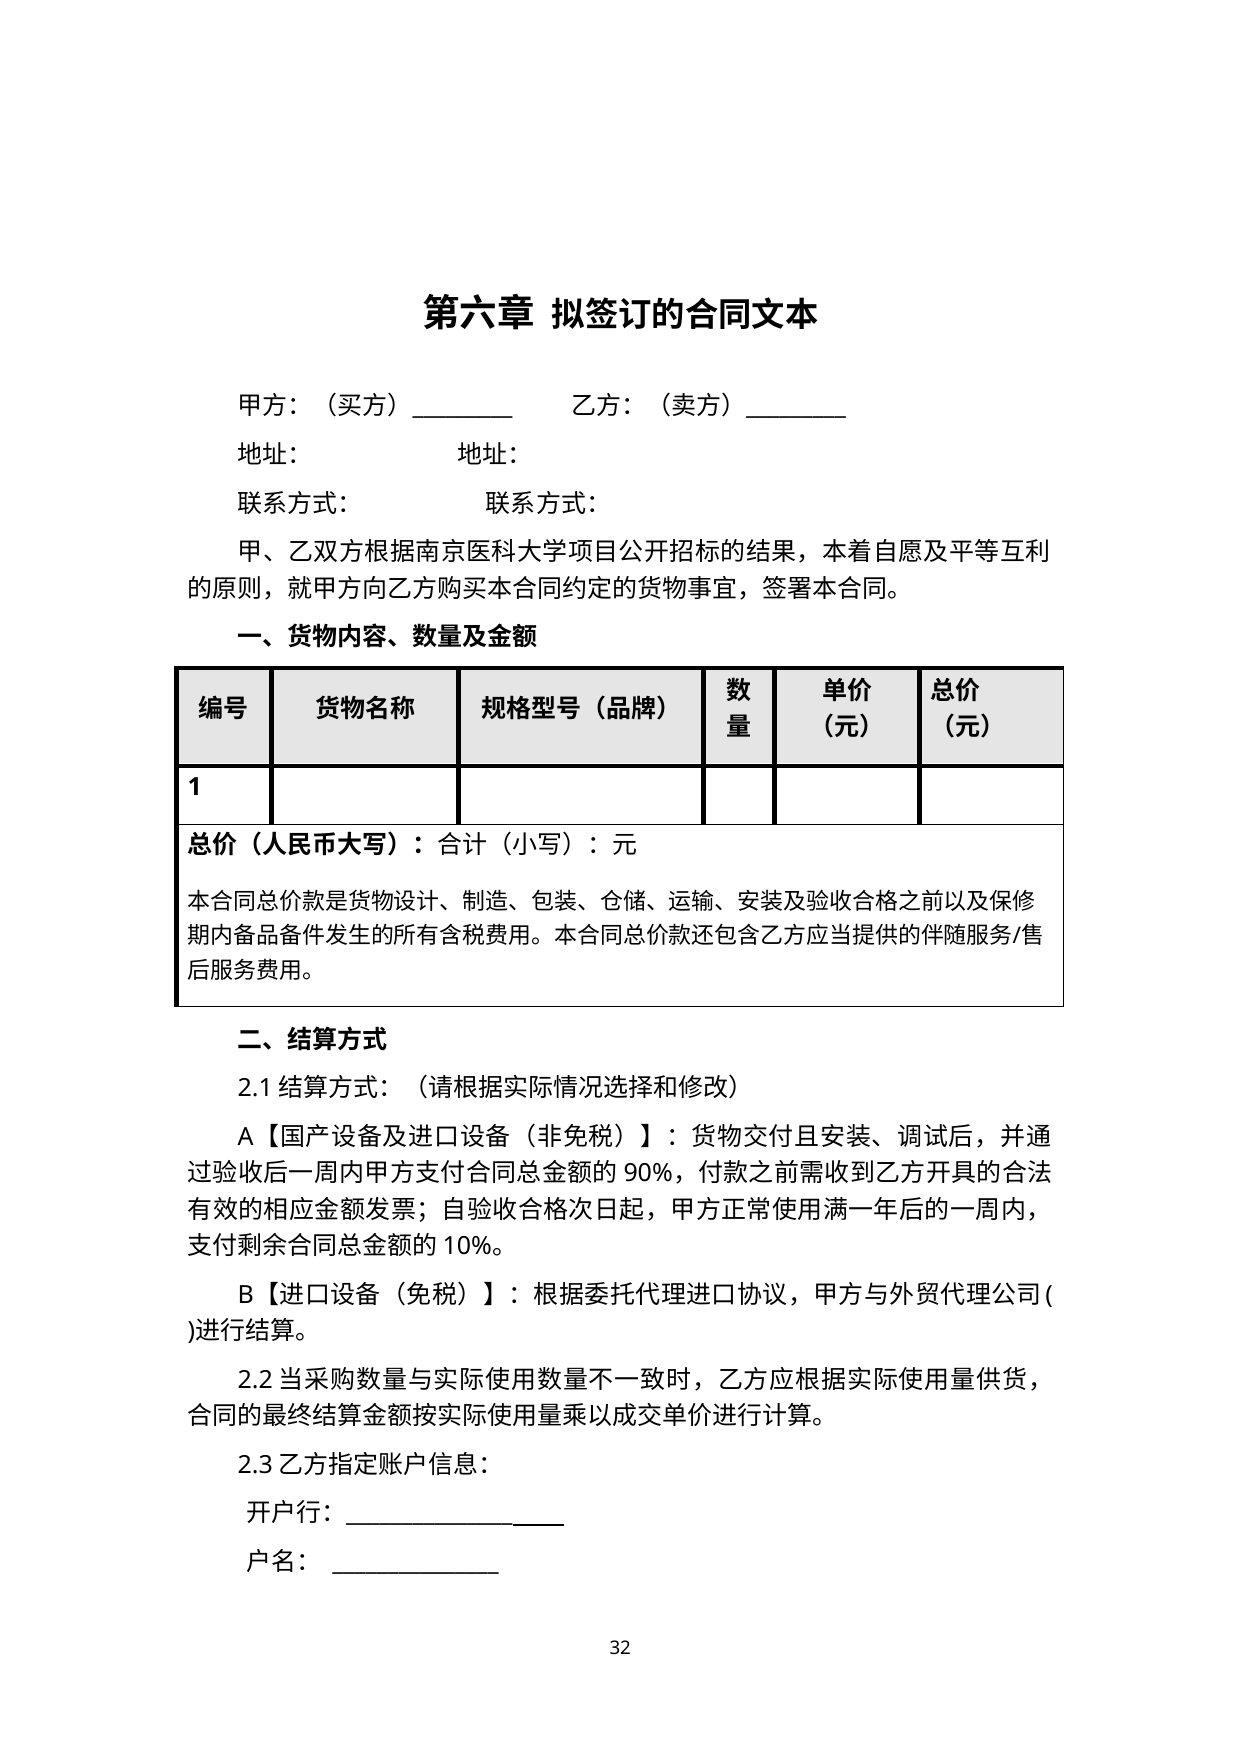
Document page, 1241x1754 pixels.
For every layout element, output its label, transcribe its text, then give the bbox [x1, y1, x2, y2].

text 一、货物内容、数量及金额 [187, 617, 1053, 653]
text 2.1结算方式：（请根据实际情况选择和修改） [187, 1068, 1053, 1104]
text 2.3乙方指定账户信息： [187, 1444, 1053, 1480]
text 2.2当采购数量与实际使用数量不一致时，乙方应根据实际使用量供货，合同的最终结算金额按实际使用量乘以成交单价进行计算。 [187, 1359, 1053, 1432]
text 甲方：（买方）_________ 乙方：（卖方）_________ [187, 386, 1053, 422]
text B【进口设备（免税）】：根据委托代理进口协议，甲方与外贸代理公司( )进行结算。 [187, 1274, 1053, 1347]
text 二、结算方式 [187, 1019, 1053, 1055]
text 联系方式： 联系方式： [187, 483, 1053, 519]
text 开户行：_______________ [233, 1493, 1053, 1529]
table_header 单价（元） [777, 670, 917, 763]
text A【国产设备及进口设备（非免税）】：货物交付且安装、调试后，并通过验收后一周内甲方支付合同总金额的90%，付款之前需收到乙方开具的合法有效的相应金额发票；自验收合格次日起，甲方正常使用满一年后的一周内，支付剩余合同总金额的10%。 [187, 1117, 1053, 1262]
text 第六章 拟签订的合同文本 [187, 283, 1053, 338]
table_header 总价（元） [922, 670, 1063, 763]
text 地址： 地址： [187, 434, 1053, 471]
table_cell [706, 768, 772, 823]
text 户名： _______________ [233, 1542, 1053, 1578]
table_cell [922, 768, 1063, 823]
table_cell 1 [179, 768, 269, 823]
table_header 数量 [706, 670, 772, 763]
table_header 编号 [179, 670, 269, 763]
table_cell [274, 768, 456, 823]
table_cell 总价（人民币大写）：合计（小写）：元 本合同总价款是货物设计、制造、包装、仓储、运输、安装及验收合格之前以及保修期内备品备件发生的所有含税费用。本合同总价款还包含乙方应当提供的伴随服务/售后服务费用。 [179, 825, 1063, 1006]
table_header 规格型号（品牌） [461, 670, 701, 763]
table_header 货物名称 [274, 670, 456, 763]
table_cell [461, 768, 701, 823]
table_cell [777, 768, 917, 823]
text 甲、乙双方根据南京医科大学项目公开招标的结果，本着自愿及平等互利的原则，就甲方向乙方购买本合同约定的货物事宜，签署本合同。 [187, 532, 1053, 604]
